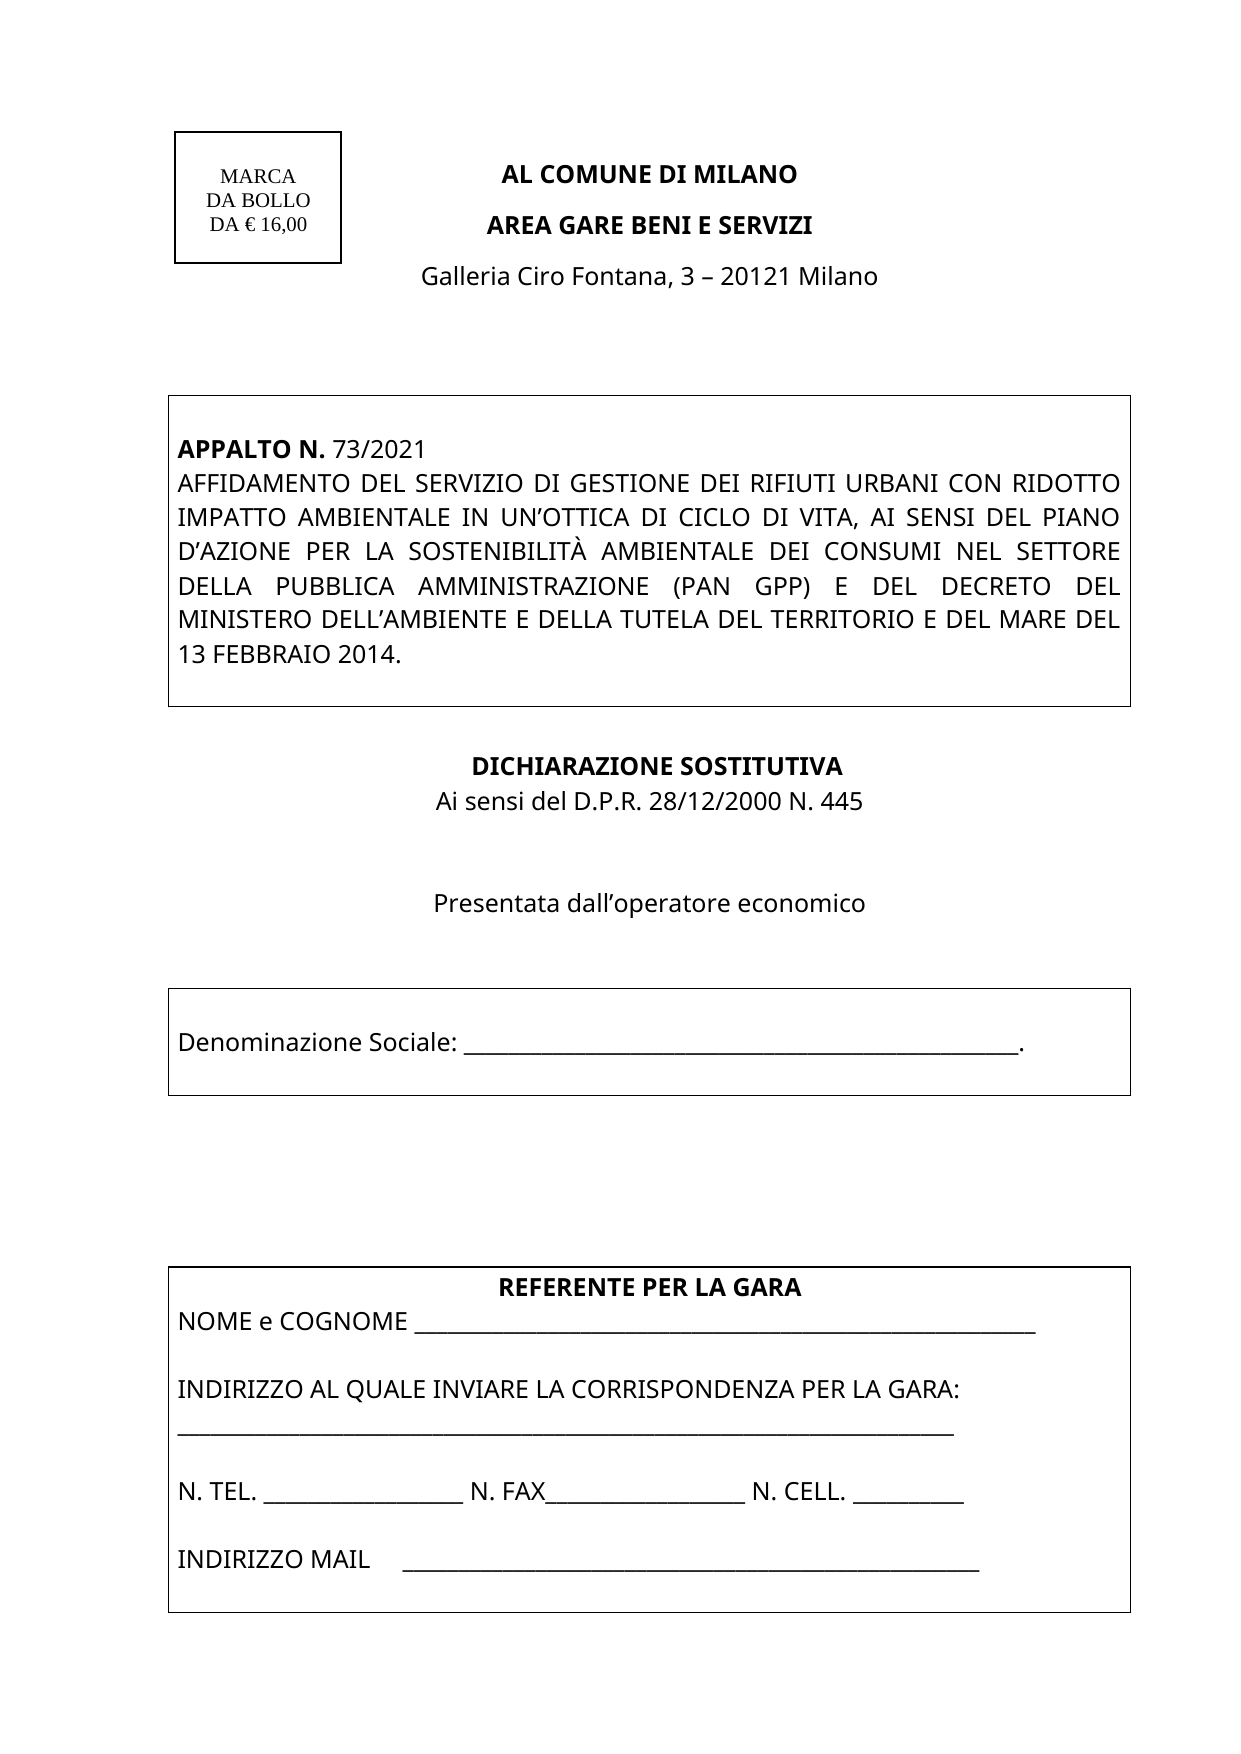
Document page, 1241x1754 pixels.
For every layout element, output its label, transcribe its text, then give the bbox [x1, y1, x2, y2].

text Ai sensi del D.P.R. 28/12/2000 N. 445 [177, 783, 1122, 817]
text APPALTO N. 73/2021 [177, 432, 1122, 466]
text Presentata dall’operatore economico [177, 886, 1122, 919]
text DICHIARAZIONE SOSTITUTIVA [177, 745, 1137, 783]
text ______________________________________________________________________ [177, 1406, 1122, 1440]
text NOME e COGNOME ________________________________________________________ [177, 1304, 1122, 1338]
text INDIRIZZO AL QUALE INVIARE LA CORRISPONDENZA PER LA GARA: [177, 1372, 1122, 1406]
text Galleria Ciro Fontana, 3 – 20121 Milano [177, 258, 1122, 293]
text AREA GARE BENI E SERVIZI [342, 207, 1122, 242]
text INDIRIZZO MAIL ____________________________________________________ [177, 1542, 1122, 1576]
text AFFIDAMENTO DEL SERVIZIO DI GESTIONE DEI RIFIUTI URBANI CON RIDOTTO IMPATTO AMBIENTALE IN UN’OTTICA DI CICLO DI VITA, AI SENSI DEL PIANO D’AZIONE PER LA SOSTENIBILITÀ AMBIENTALE DEI CONSUMI NEL SETTORE DELLA PUBBLICA AMMINISTRAZIONE (PAN GPP) E DEL DECRETO DEL MINISTERO DELL’AMBIENTE E DELLA TUTELA DEL TERRITORIO E DEL MARE DEL 13 FEBBRAIO 2014. [177, 466, 1122, 670]
text AL COMUNE DI MILANO [342, 156, 1122, 191]
text N. TEL. __________________ N. FAX__________________ N. CELL. __________ [177, 1474, 1122, 1508]
text Denominazione Sociale: __________________________________________________. [177, 1025, 1122, 1059]
text REFERENTE PER LA GARA [169, 1268, 1130, 1304]
